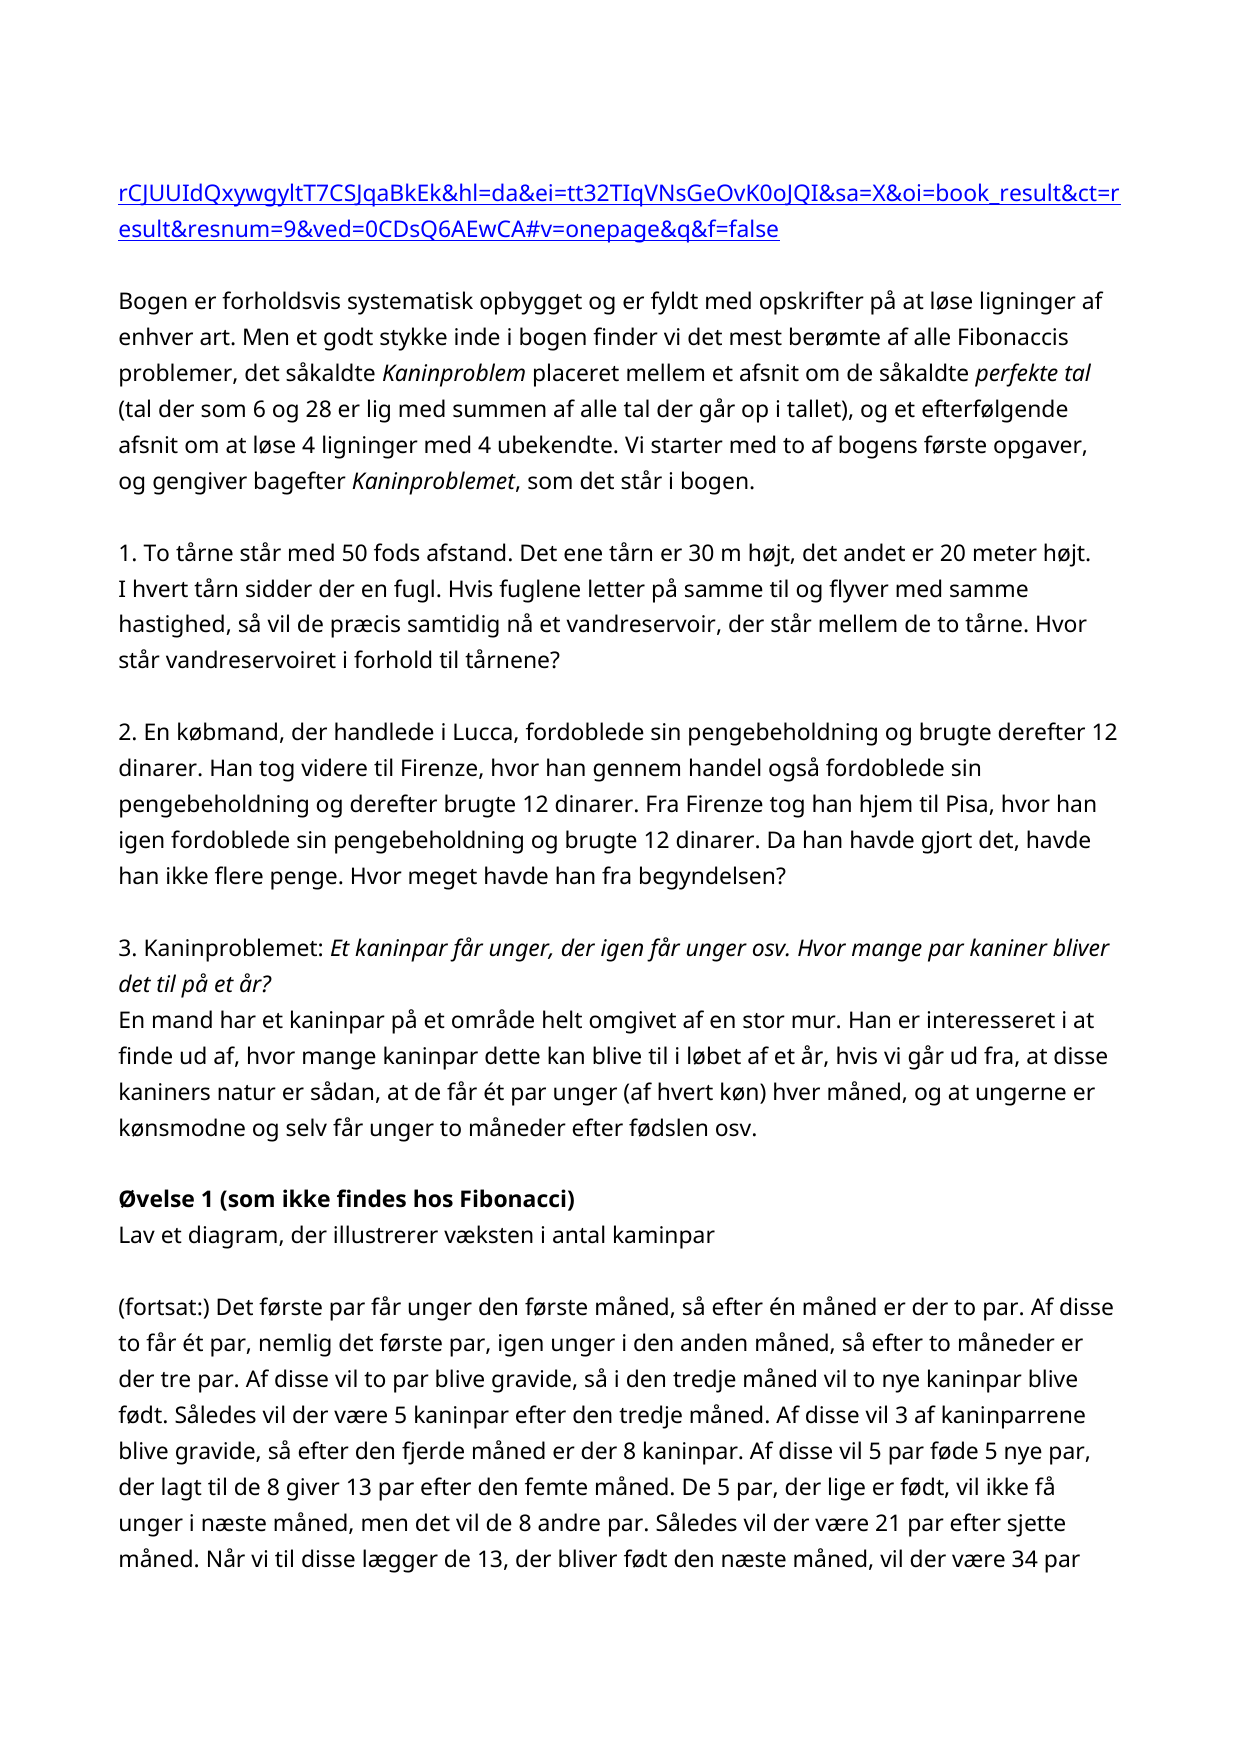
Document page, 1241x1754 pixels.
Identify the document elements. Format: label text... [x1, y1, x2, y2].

text En mand har et kaninpar på et område helt omgivet af en stor mur. Han er interesseret i at finde ud af, hvor mange kaninpar dette kan blive til i løbet af et år, hvis vi går ud fra, at disse kaniners natur er sådan, at de får ét par unger (af hvert køn) hver måned, og at ungerne er kønsmodne og selv får unger to måneder efter fødslen osv. [118, 1004, 1122, 1143]
text 3. Kaninproblemet: Et kaninpar får unger, der igen får unger osv. Hvor mange par kaniner bliver det til på et år? [118, 932, 1122, 999]
text Bogen er forholdsvis systematisk opbygget og er fyldt med opskrifter på at løse ligninger af enhver art. Men et godt stykke inde i bogen finder vi det mest berømte af alle Fibonaccis problemer, det såkaldte Kaninproblem placeret mellem et afsnit om de såkaldte perfekte tal (tal der som 6 og 28 er lig med summen af alle tal der går op i tallet), og et efterfølgende afsnit om at løse 4 ligninger med 4 ubekendte. Vi starter med to af bogens første opgaver, og gengiver bagefter Kaninproblemet, som det står i bogen. [118, 285, 1122, 496]
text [118, 1291, 1122, 1574]
text Øvelse 1 (som ikke findes hos Fibonacci) [118, 1183, 1122, 1215]
text Lav et diagram, der illustrerer væksten i antal kaminpar [118, 1219, 1122, 1251]
text 1. To tårne står med 50 fods afstand. Det ene tårn er 30 m højt, det andet er 20 meter højt. [118, 537, 1122, 568]
text I hvert tårn sidder der en fugl. Hvis fuglene letter på samme til og flyver med samme hastighed, så vil de præcis samtidig nå et vandreservoir, der står mellem de to tårne. Hvor står vandreservoiret i forhold til tårnene? [118, 572, 1122, 676]
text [118, 177, 1122, 244]
text 2. En købmand, der handlede i Lucca, fordoblede sin pengebeholdning og brugte derefter 12 dinarer. Han tog videre til Firenze, hvor han gennem handel også fordoblede sin pengebeholdning og derefter brugte 12 dinarer. Fra Firenze tog han hjem til Pisa, hvor han igen fordoblede sin pengebeholdning og brugte 12 dinarer. Da han havde gjort det, havde han ikke flere penge. Hvor meget havde han fra begyndelsen? [118, 716, 1122, 891]
